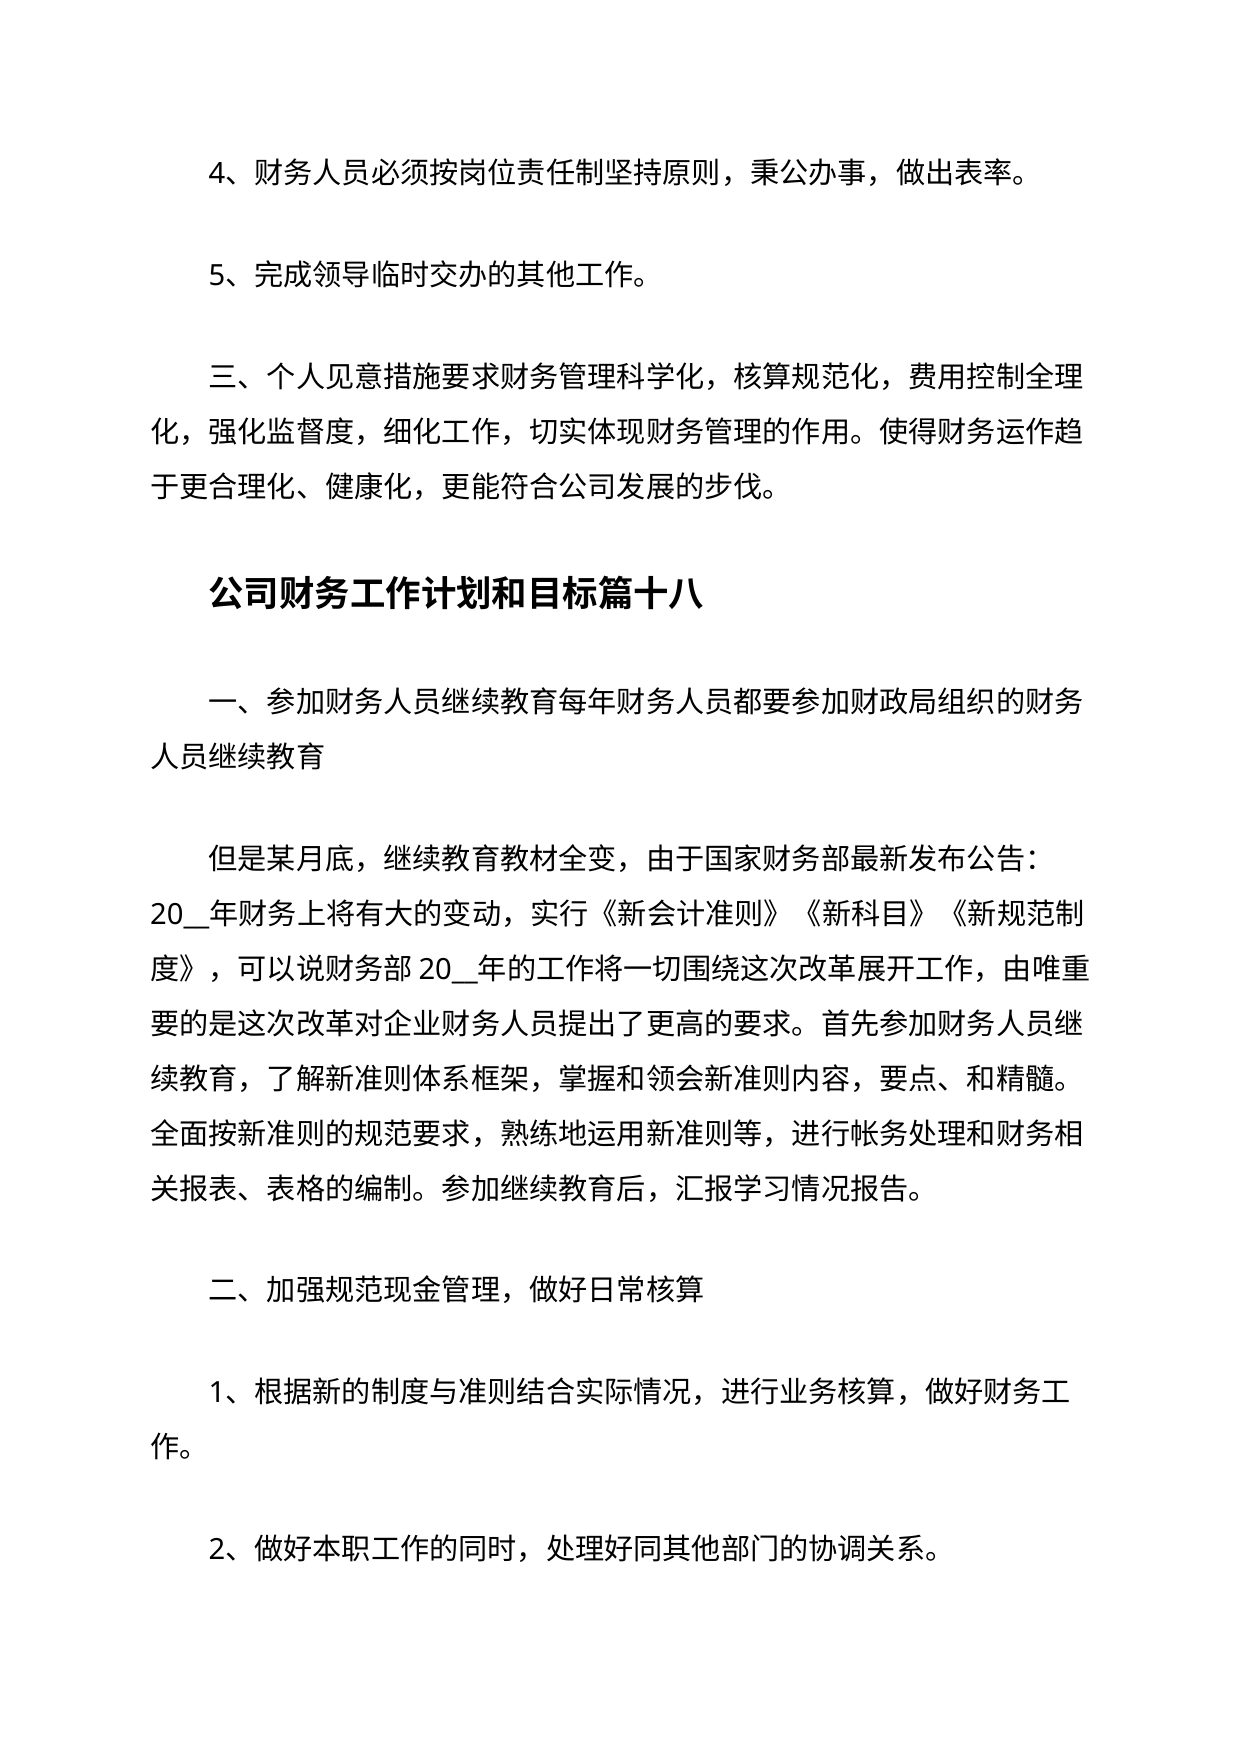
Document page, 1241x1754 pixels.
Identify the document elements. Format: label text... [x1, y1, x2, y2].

text 4、财务人员必须按岗位责任制坚持原则，秉公办事，做出表率。 [150, 150, 1090, 192]
text 1、根据新的制度与准则结合实际情况，进行业务核算，做好财务工作。 [150, 1369, 1090, 1466]
text 三、个人见意措施要求财务管理科学化，核算规范化，费用控制全理化，强化监督度，细化工作，切实体现财务管理的作用。使得财务运作趋于更合理化、健康化，更能符合公司发展的步伐。 [150, 354, 1090, 506]
text 一、参加财务人员继续教育每年财务人员都要参加财政局组织的财务人员继续教育 [150, 679, 1090, 776]
text 二、加强规范现金管理，做好日常核算 [150, 1267, 1090, 1309]
text 5、完成领导临时交办的其他工作。 [150, 252, 1090, 294]
text 2、做好本职工作的同时，处理好同其他部门的协调关系。 [150, 1526, 1090, 1568]
text 公司财务工作计划和目标篇十八 [150, 566, 1090, 617]
text 但是某月底，继续教育教材全变，由于国家财务部最新发布公告：20__年财务上将有大的变动，实行《新会计准则》《新科目》《新规范制度》，可以说财务部20__年的工作将一切围绕这次改革展开工作，由唯重要的是这次改革对企业财务人员提出了更高的要求。首先参加财务人员继续教育，了解新准则体系框架，掌握和领会新准则内容，要点、和精髓。全面按新准则的规范要求，熟练地运用新准则等，进行帐务处理和财务相关报表、表格的编制。参加继续教育后，汇报学习情况报告。 [150, 836, 1090, 1207]
